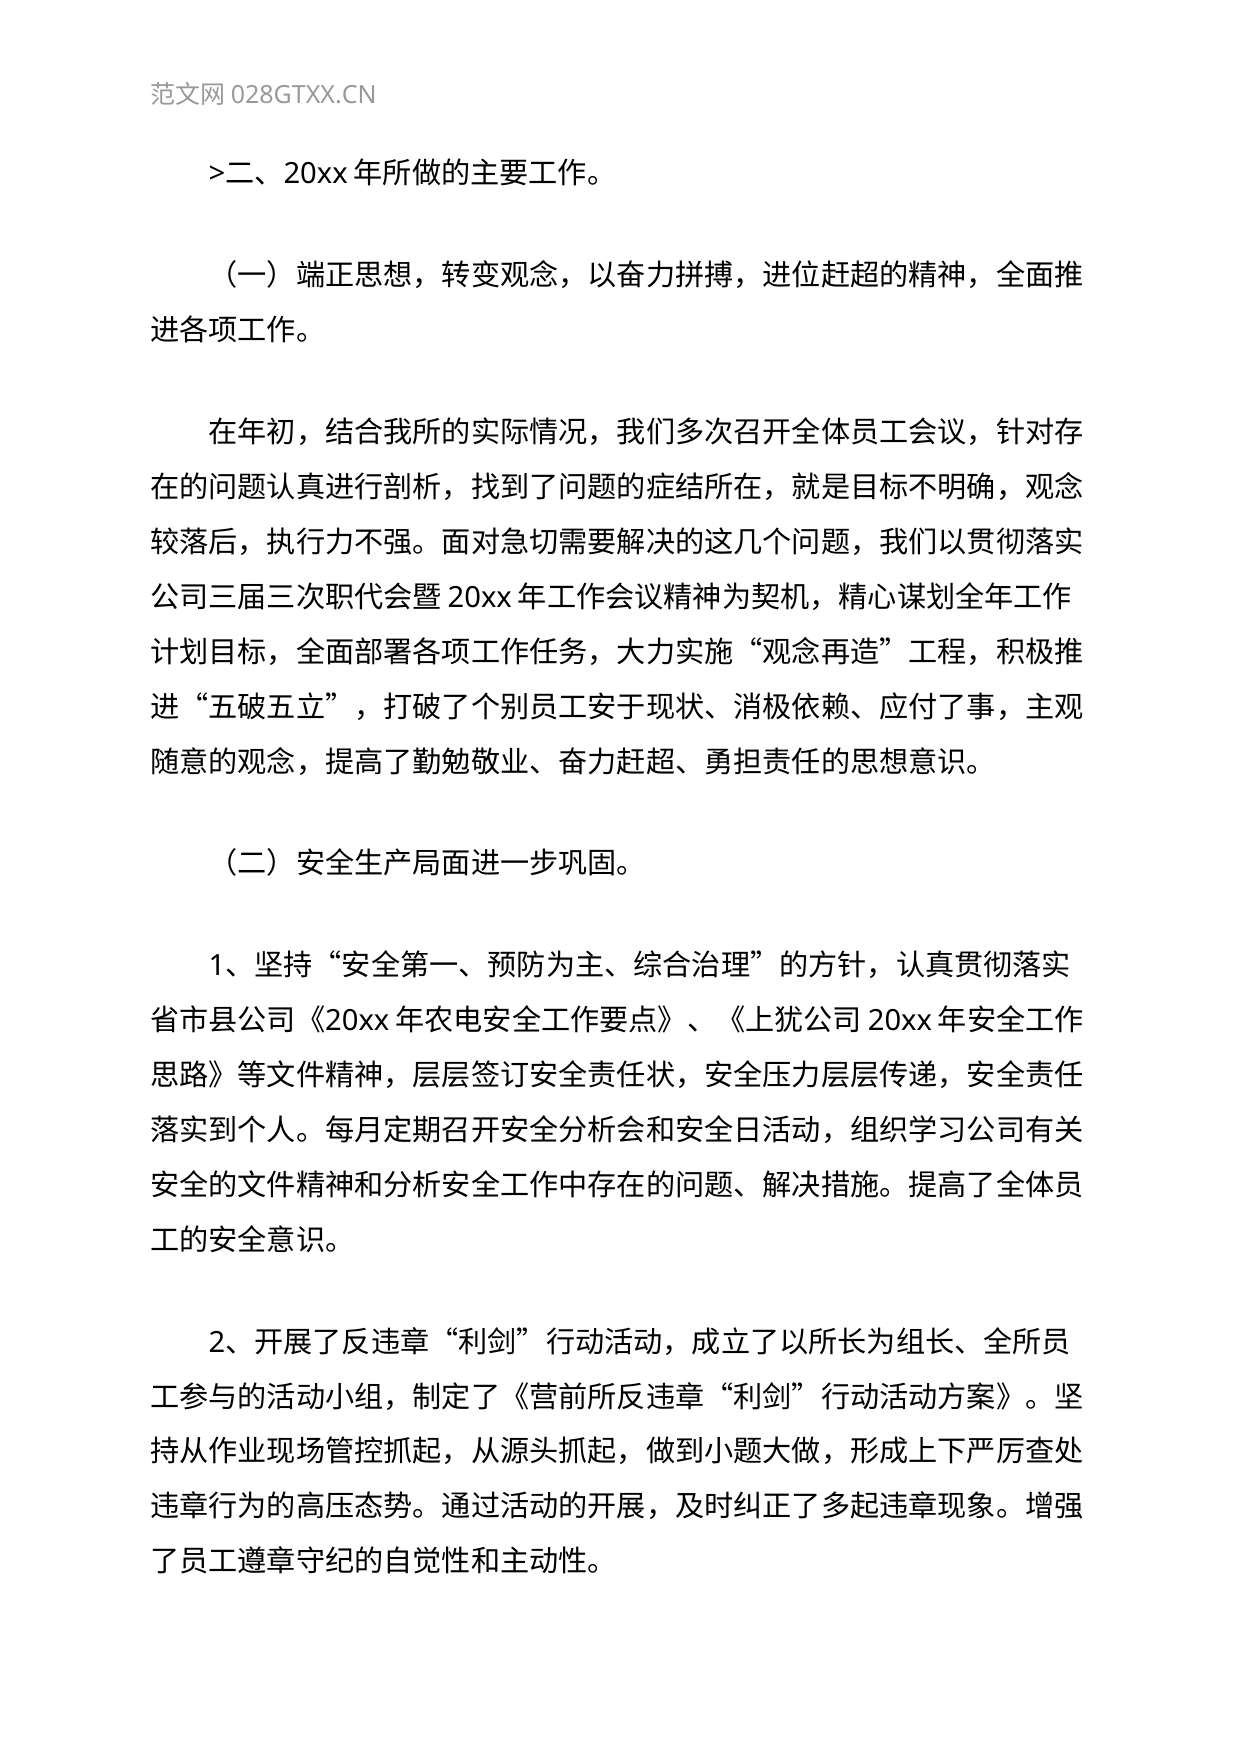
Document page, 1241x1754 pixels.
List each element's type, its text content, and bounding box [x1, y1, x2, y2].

text （二）安全生产局面进一步巩固。 [150, 840, 1090, 882]
text 在年初，结合我所的实际情况，我们多次召开全体员工会议，针对存在的问题认真进行剖析，找到了问题的症结所在，就是目标不明确，观念较落后，执行力不强。面对急切需要解决的这几个问题，我们以贯彻落实公司三届三次职代会暨20xx年工作会议精神为契机，精心谋划全年工作计划目标，全面部署各项工作任务，大力实施“观念再造”工程，积极推进“五破五立”，打破了个别员工安于现状、消极依赖、应付了事，主观随意的观念，提高了勤勉敬业、奋力赶超、勇担责任的思想意识。 [150, 409, 1090, 780]
text （一）端正思想，转变观念，以奋力拼搏，进位赶超的精神，全面推进各项工作。 [150, 252, 1090, 349]
text 1、坚持“安全第一、预防为主、综合治理”的方针，认真贯彻落实省市县公司《20xx年农电安全工作要点》、《上犹公司20xx年安全工作思路》等文件精神，层层签订安全责任状，安全压力层层传递，安全责任落实到个人。每月定期召开安全分析会和安全日活动，组织学习公司有关安全的文件精神和分析安全工作中存在的问题、解决措施。提高了全体员工的安全意识。 [150, 942, 1090, 1259]
text >二、20xx年所做的主要工作。 [150, 150, 1090, 192]
text 2、开展了反违章“利剑”行动活动，成立了以所长为组长、全所员工参与的活动小组，制定了《营前所反违章“利剑”行动活动方案》。坚持从作业现场管控抓起，从源头抓起，做到小题大做，形成上下严厉查处违章行为的高压态势。通过活动的开展，及时纠正了多起违章现象。增强了员工遵章守纪的自觉性和主动性。 [150, 1318, 1090, 1580]
